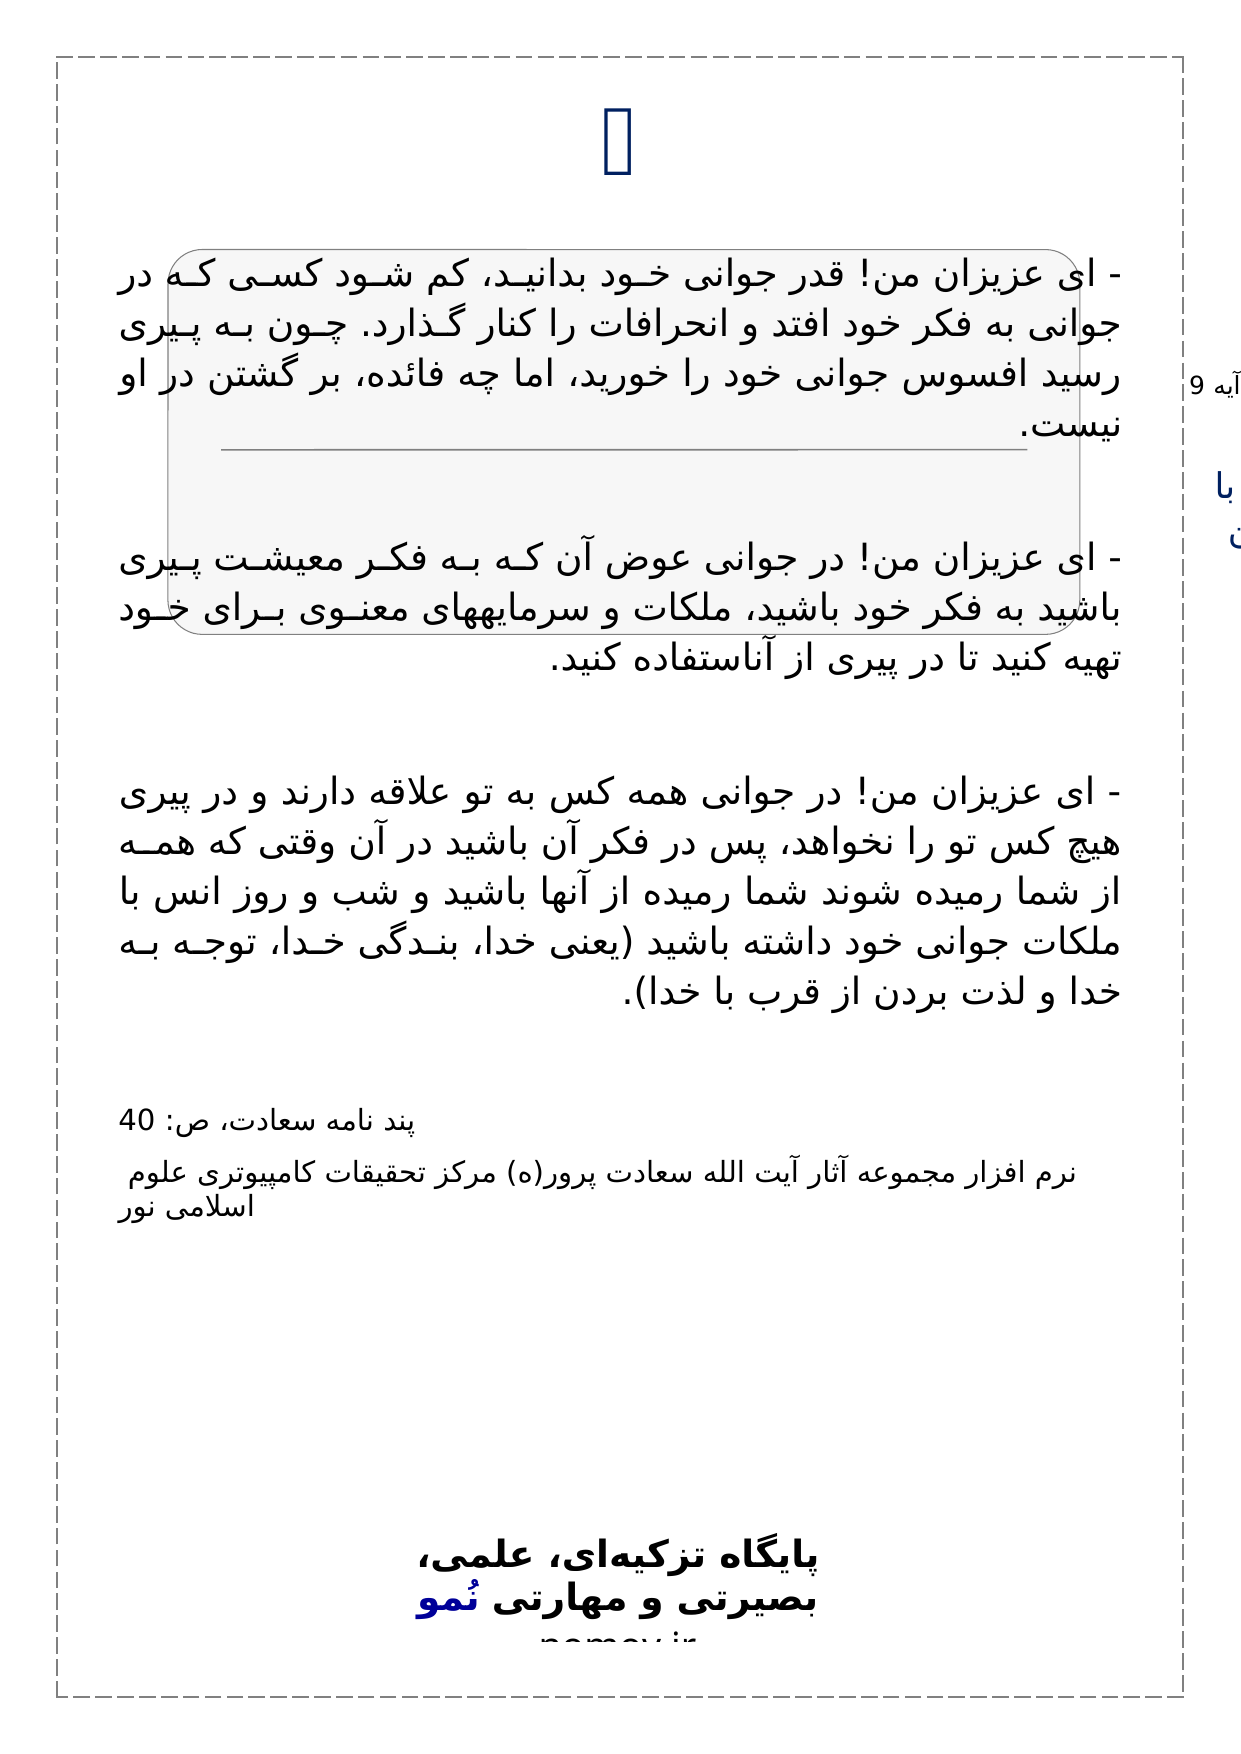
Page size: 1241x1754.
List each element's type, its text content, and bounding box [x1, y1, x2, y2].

text پند نامه سعادت، ص: 40 [118, 1103, 1122, 1137]
text - اى عزيزان من! قدر جوانى خود بدانيد، كم شود كسى كه در جوانى به فكر خود افتد و انحرافات را كنار گذارد. چون به پيرى رسيد افسوس جوانى خود را خوريد، اما چه فائده، بر گشتن در او نيست. [118, 251, 1122, 445]
text - اى عزيزان من! در جوانى‏ همه كس به تو علاقه دارند و در پيرى هيچ كس تو را نخواهد، پس در فكر آن باشيد در آن وقتى كه همه از شما رميده شوند شما رميده از آن‏ها باشيد و شب و روز انس با ملكات جوانى خود داشته باشيد (يعنى خدا، بندگى خدا، توجه به خدا و لذت بردن از قرب با خدا). [118, 769, 1122, 1013]
text نرم افزار مجموعه آثار آیت الله سعادت پرور(ه) مرکز تحقیقات کامپیوتری علوم اسلامی نور [118, 1155, 1122, 1223]
text - اى عزيزان من! در جوانى عوض آن كه به فكر معيشت پيرى باشيد به فكر خود باشيد، ملكات و سرمايه‏هاى معنوى براى خود تهيه كنيد تا در پيرى از آن‏استفاده كنيد. [118, 535, 1122, 679]
